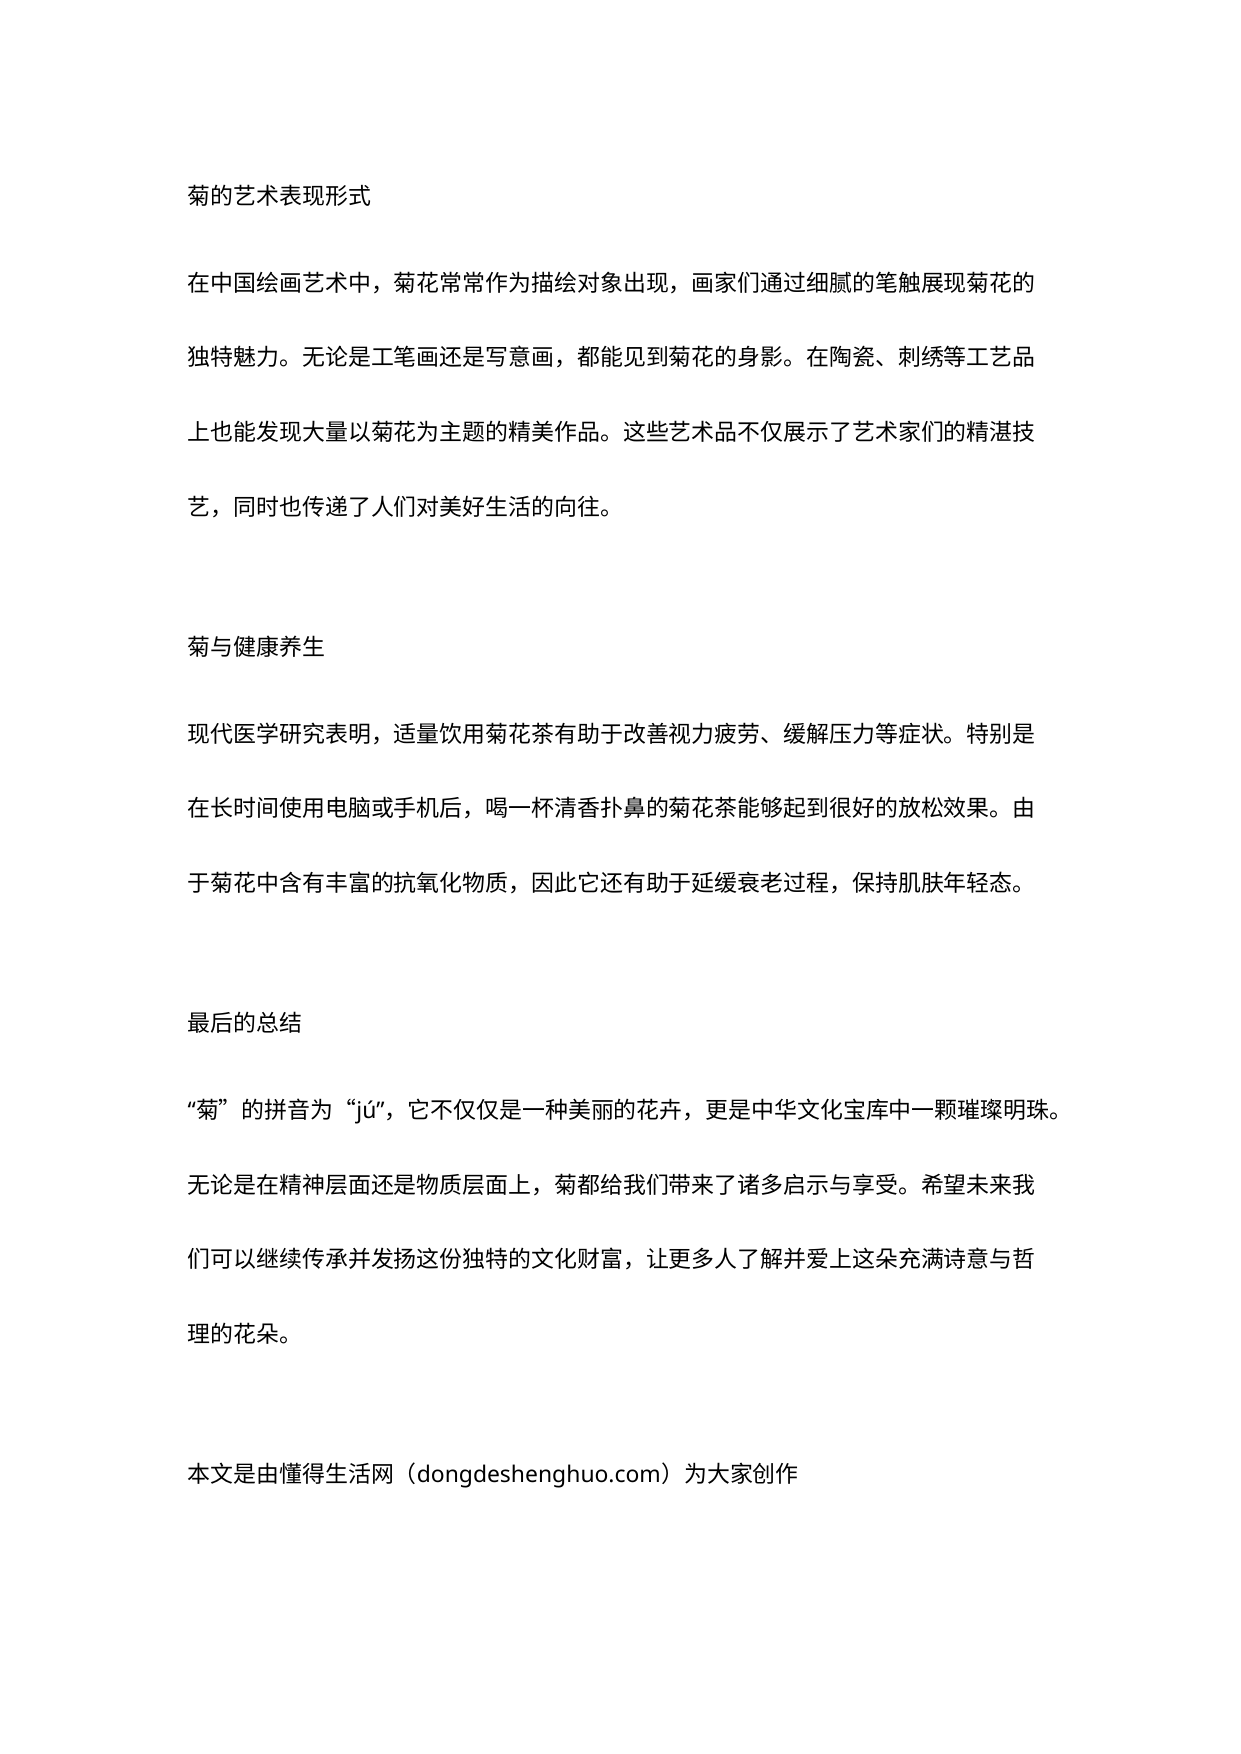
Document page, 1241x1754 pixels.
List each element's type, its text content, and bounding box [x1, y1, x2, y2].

text 菊的艺术表现形式 [187, 162, 1053, 227]
text 菊与健康养生 [187, 613, 1053, 678]
text 最后的总结 [187, 989, 1053, 1054]
text “菊”的拼音为“jú”，它不仅仅是一种美丽的花卉，更是中华文化宝库中一颗璀璨明珠。无论是在精神层面还是物质层面上，菊都给我们带来了诸多启示与享受。希望未来我们可以继续传承并发扬这份独特的文化财富，让更多人了解并爱上这朵充满诗意与哲理的花朵。 [187, 1076, 1053, 1365]
text 现代医学研究表明，适量饮用菊花茶有助于改善视力疲劳、缓解压力等症状。特别是在长时间使用电脑或手机后，喝一杯清香扑鼻的菊花茶能够起到很好的放松效果。由于菊花中含有丰富的抗氧化物质，因此它还有助于延缓衰老过程，保持肌肤年轻态。 [187, 699, 1053, 914]
text 在中国绘画艺术中，菊花常常作为描绘对象出现，画家们通过细腻的笔触展现菊花的独特魅力。无论是工笔画还是写意画，都能见到菊花的身影。在陶瓷、刺绣等工艺品上也能发现大量以菊花为主题的精美作品。这些艺术品不仅展示了艺术家们的精湛技艺，同时也传递了人们对美好生活的向往。 [187, 248, 1053, 538]
text 本文是由懂得生活网（dongdeshenghuo.com）为大家创作 [187, 1440, 1053, 1505]
